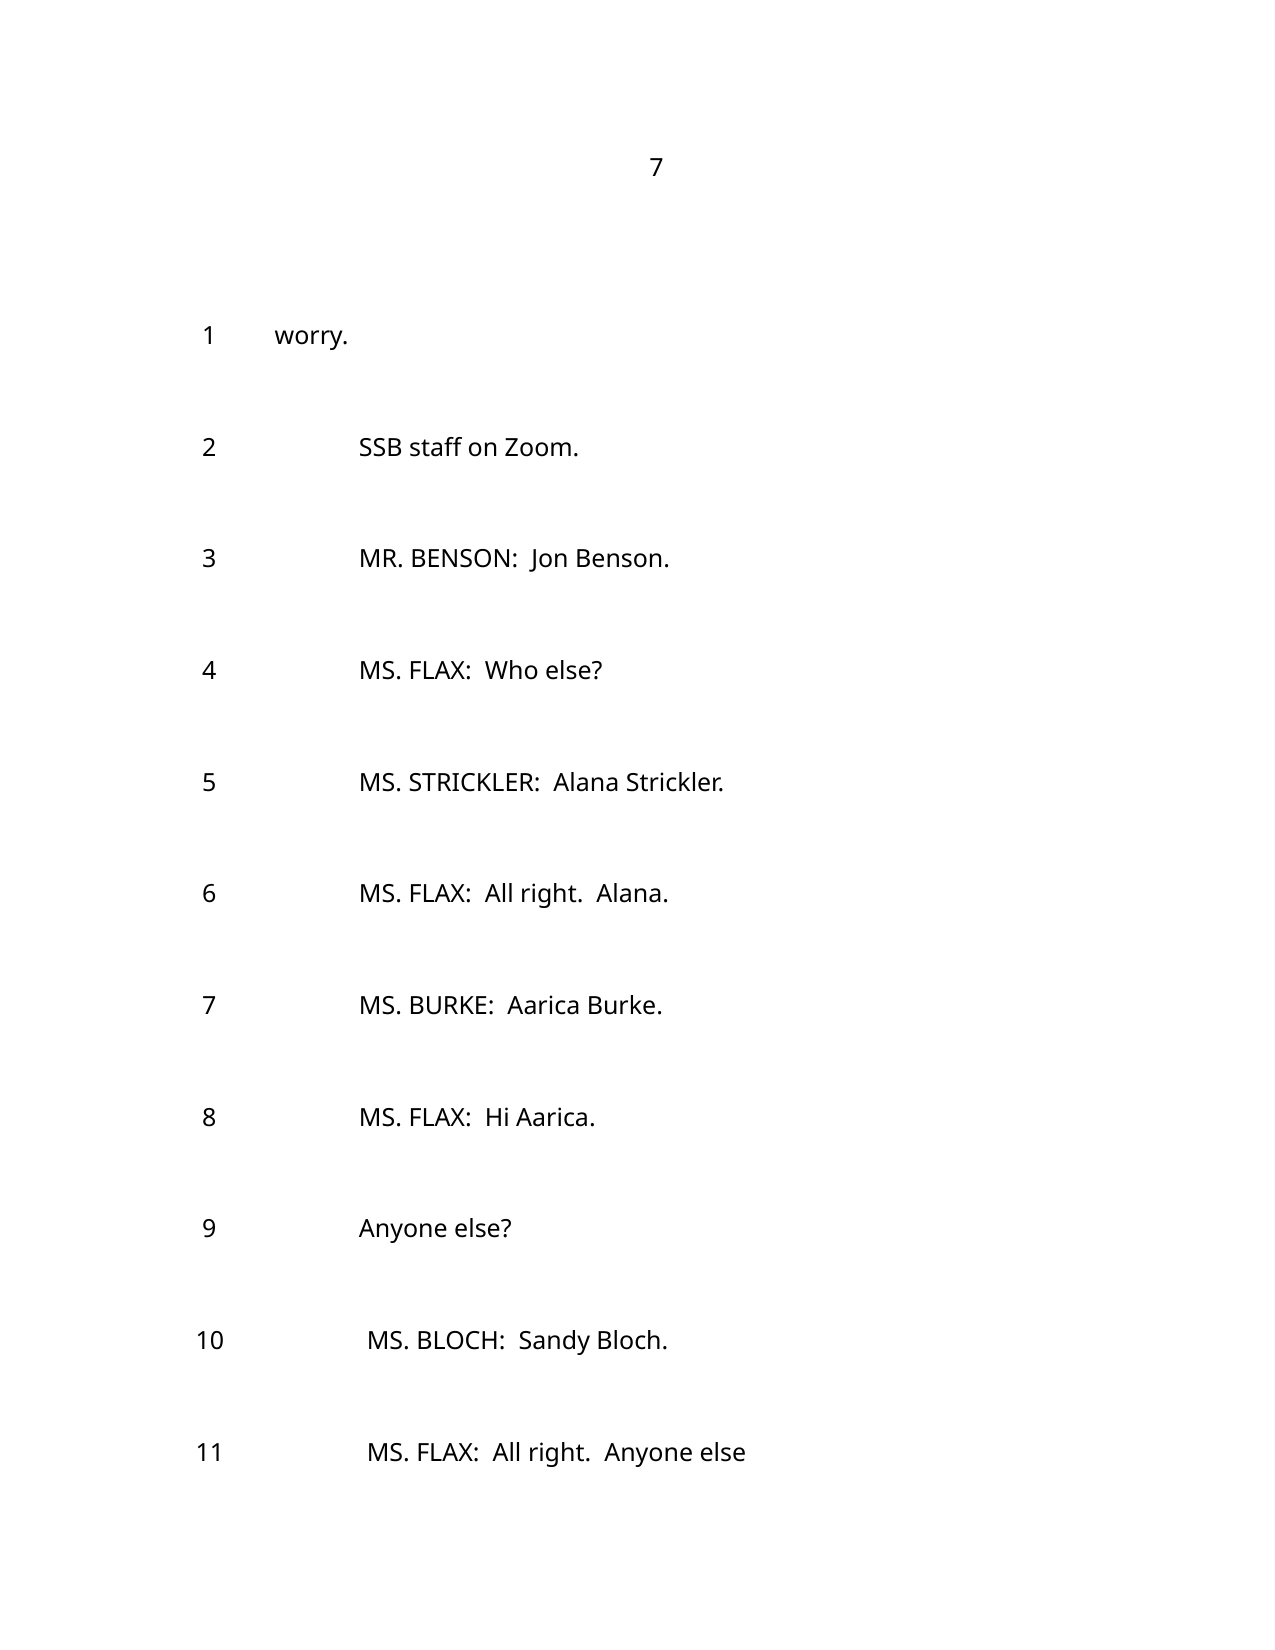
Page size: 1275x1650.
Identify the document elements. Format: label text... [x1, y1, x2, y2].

text 7 MS. BURKE: Aarica Burke. [150, 987, 1125, 1022]
text 3 MR. BENSON: Jon Benson. [150, 541, 1125, 575]
text 11 MS. FLAX: All right. Anyone else [150, 1434, 1125, 1468]
text 7 [150, 150, 1125, 184]
text 5 MS. STRICKLER: Alana Strickler. [150, 764, 1125, 798]
text 4 MS. FLAX: Who else? [150, 652, 1125, 687]
text 9 Anyone else? [150, 1211, 1125, 1245]
text 1 worry. [150, 317, 1125, 352]
text 6 MS. FLAX: All right. Alana. [150, 876, 1125, 910]
text 2 SSB staff on Zoom. [150, 429, 1125, 463]
text 10 MS. BLOCH: Sandy Bloch. [150, 1322, 1125, 1357]
text 8 MS. FLAX: Hi Aarica. [150, 1099, 1125, 1133]
